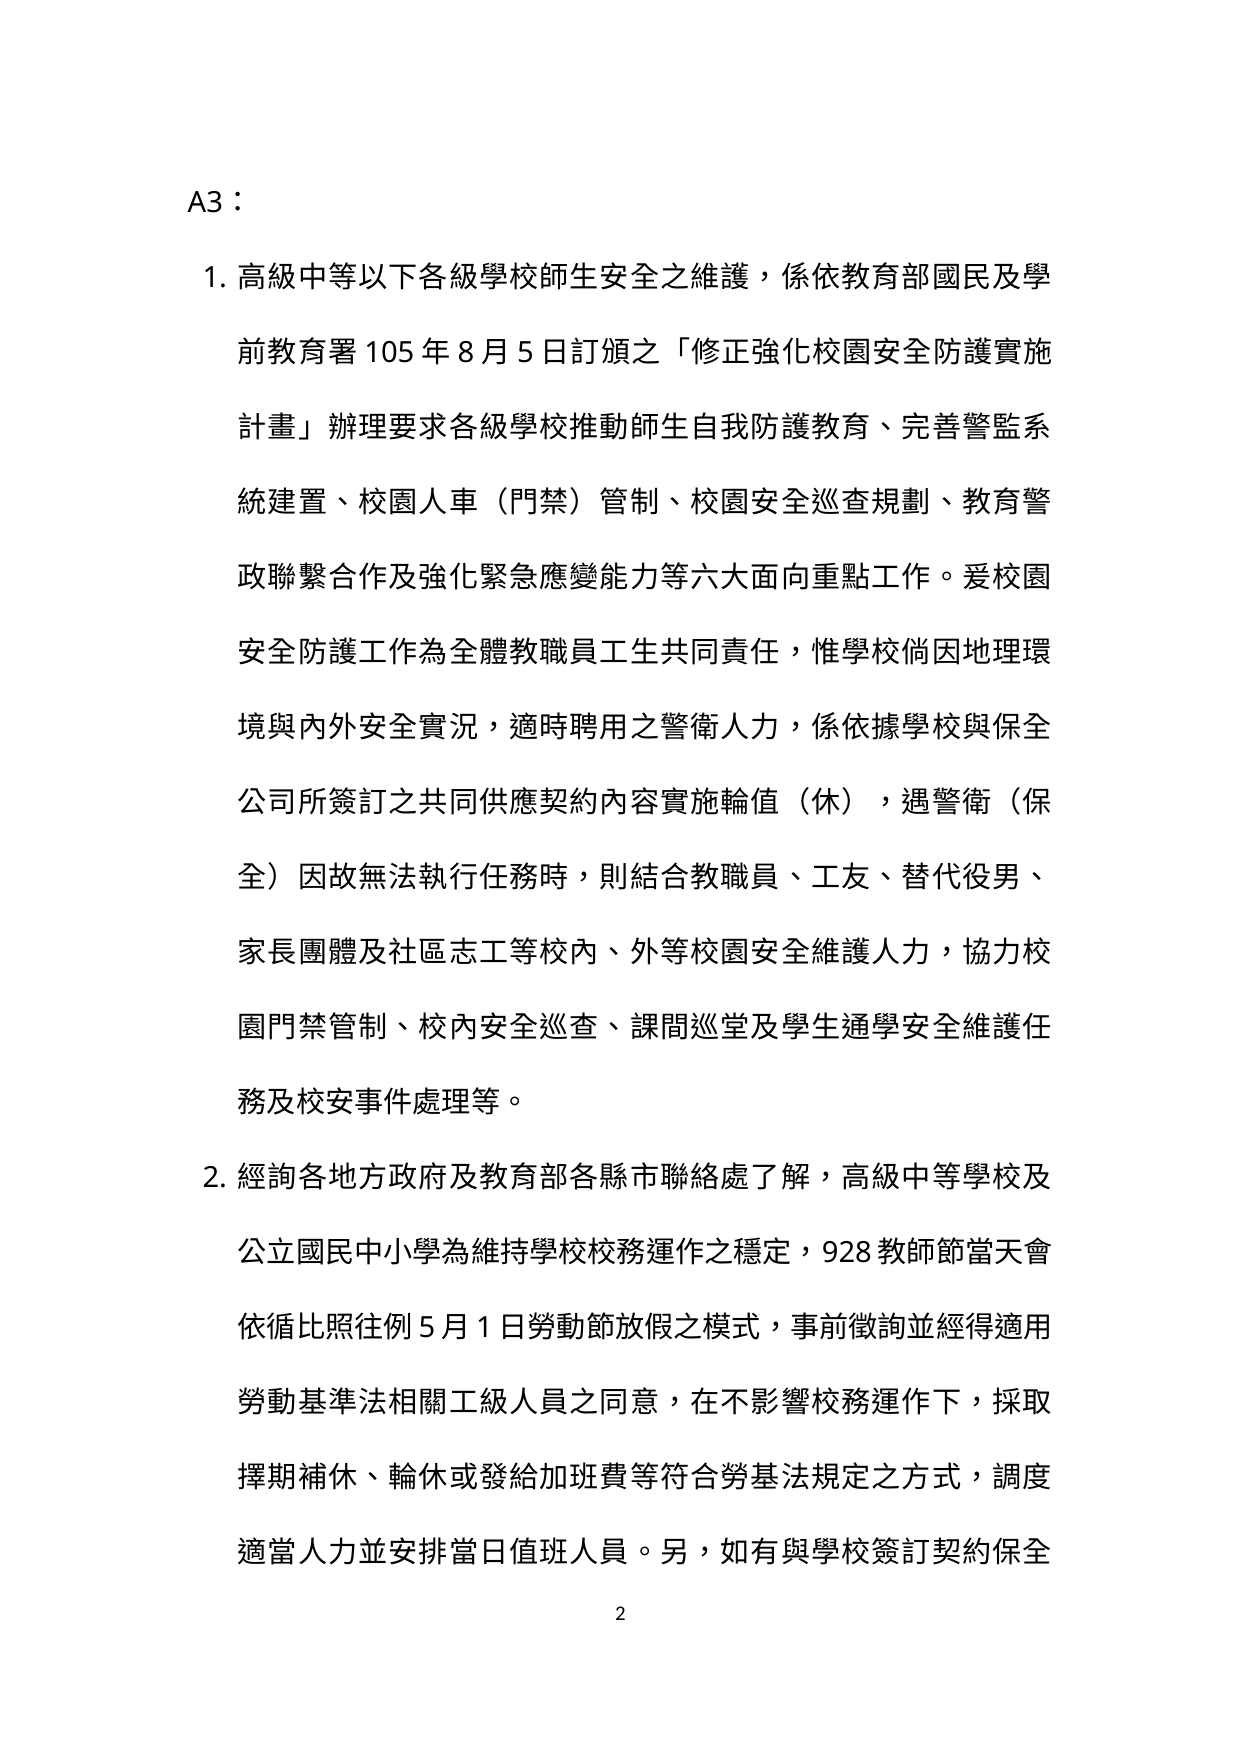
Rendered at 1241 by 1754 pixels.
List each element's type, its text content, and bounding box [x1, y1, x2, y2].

text A3： [187, 162, 1053, 237]
list 高級中等以下各級學校師生安全之維護，係依教育部國民及學前教育署105年8月5日訂頒之「修正強化校園安全防護實施計畫」辦理要求各級學校推動師生自我防護教育、完善警監系統建置、校園人車（門禁）管制、校園安全巡查規劃、教育警政聯繫合作及強化緊急應變能力等六大面向重點工作。爰校園安全防護工作為全體教職員工生共同責任，惟學校倘因地理環境與內外安全實況，適時聘用之警衛人力，係依據學校與保全公司所簽訂之共同供應契約內容實施輪值（休），遇警衛（保全）因故無法執行任務時，則結合教職員、工友、替代役男、家長團體及社區志工等校內、外等校園安全維護人力，協力校園門禁管制、校內安全巡查、課間巡堂及學生通學安全維護任務及校安事件處理等。 [202, 237, 1053, 1137]
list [202, 1137, 1053, 1587]
